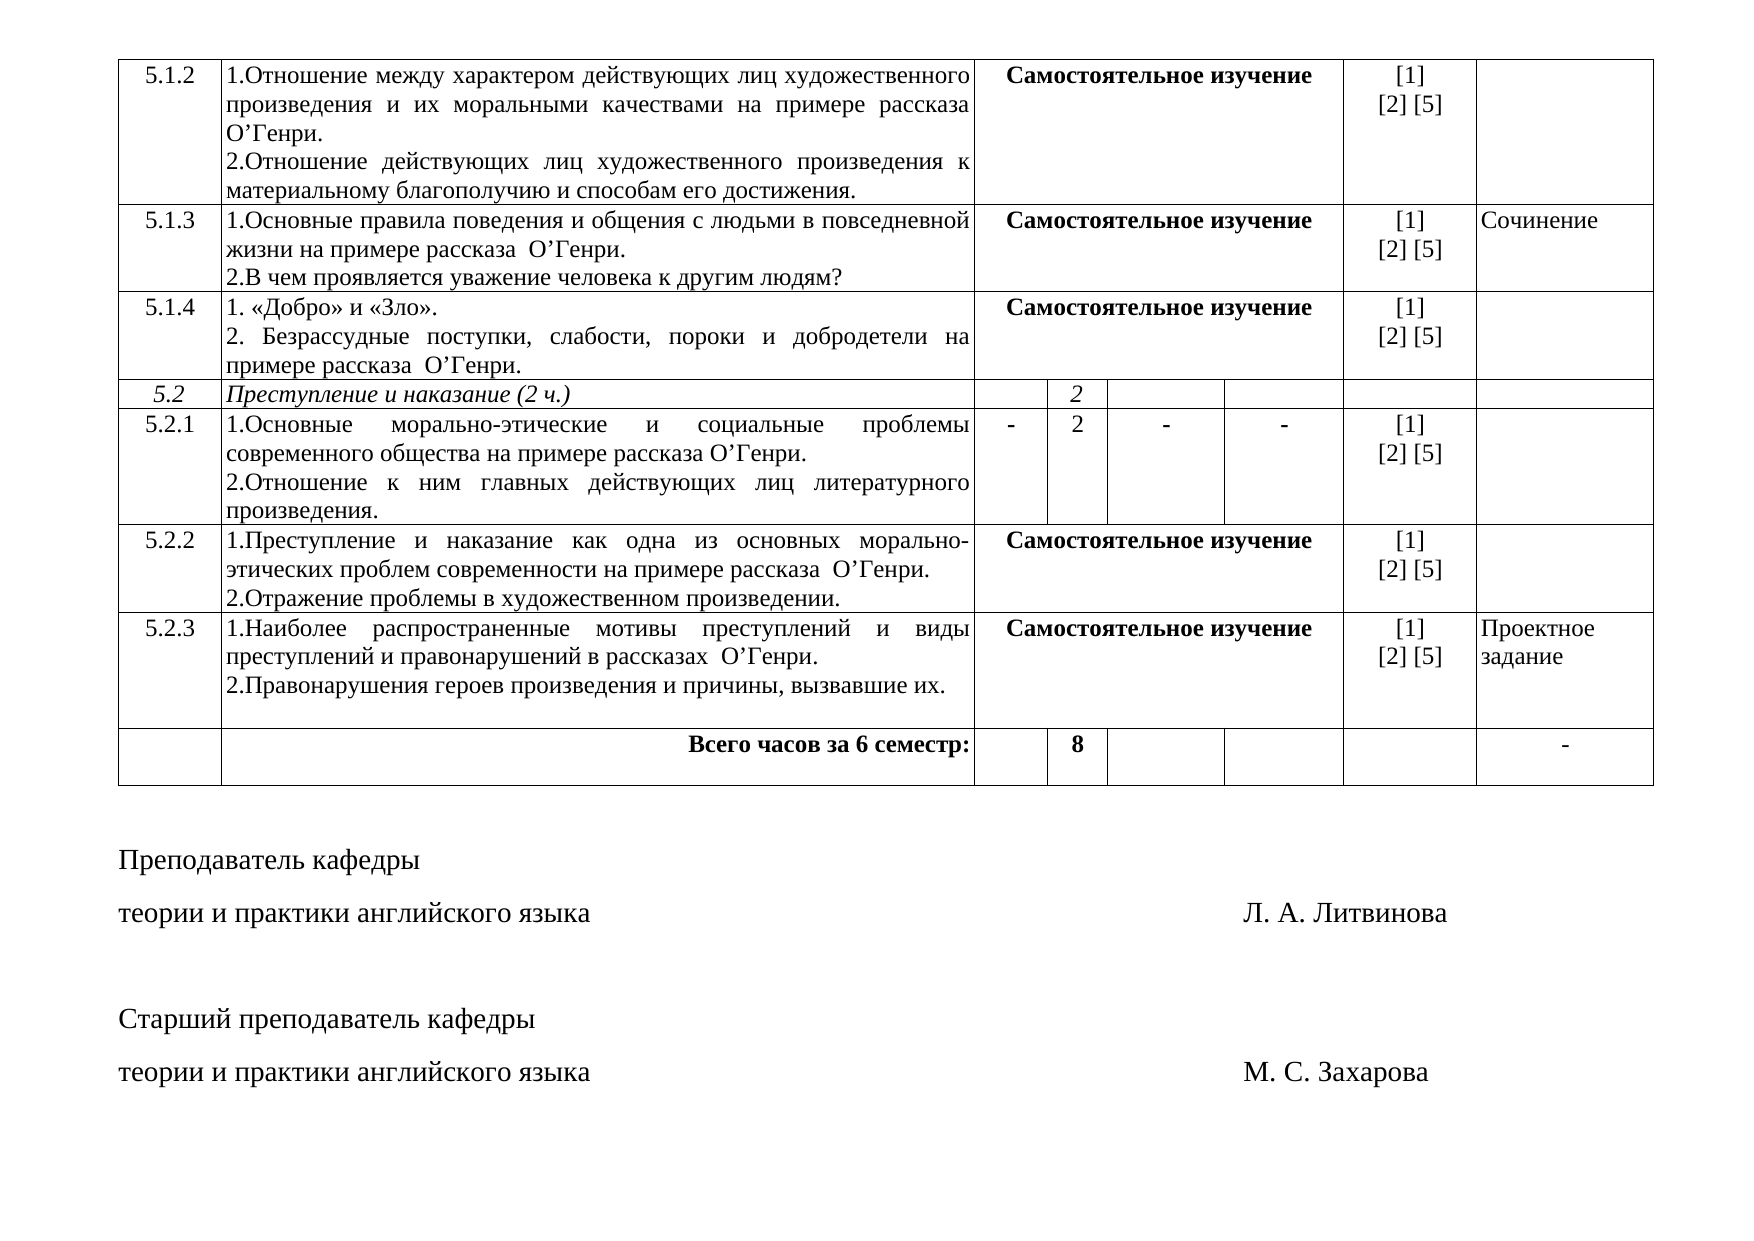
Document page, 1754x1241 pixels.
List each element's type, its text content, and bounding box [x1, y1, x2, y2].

table_cell [1477, 380, 1653, 408]
table_cell 5.2.3 [119, 613, 221, 728]
table_cell [1225, 380, 1343, 408]
table_cell [1344, 729, 1476, 785]
table_cell [1108, 380, 1224, 408]
table_cell 5.1.4 [119, 292, 221, 378]
table_cell 5.1.2 [119, 60, 221, 204]
table_cell 5.1.3 [119, 205, 221, 291]
table_cell 1.Основные морально-этические и социальные проблемы современного общества на примере рассказа О’Генри. 2.Отношение к ним главных действующих лиц литературного произведения. [222, 409, 974, 524]
table_cell [1] [2] [5] [1344, 292, 1476, 378]
table_cell [1477, 409, 1653, 524]
table_cell Самостоятельное изучение [975, 205, 1343, 291]
text теории и практики английского языка Л. А. Литвинова [118, 895, 1636, 929]
text Преподаватель кафедры [118, 842, 1636, 876]
table_cell Всего часов за 6 семестр: [222, 729, 974, 785]
table_cell 1.Отношение между характером действующих лиц художественного произведения и их моральными качествами на примере рассказа О’Генри. 2.Отношение действующих лиц художественного произведения к материальному благополучию и способам его достижения. [222, 60, 974, 204]
table_cell [1] [2] [5] [1344, 613, 1476, 728]
table_cell Самостоятельное изучение [975, 613, 1343, 728]
table_cell [1] [2] [5] [1344, 525, 1476, 612]
table_cell [975, 380, 1047, 408]
table_cell 2 [1048, 409, 1107, 524]
table_cell 1.Наиболее распространенные мотивы преступлений и виды преступлений и правонарушений в рассказах О’Генри. 2.Правонарушения героев произведения и причины, вызвавшие их. [222, 613, 974, 728]
table_cell 1.Основные правила поведения и общения с людьми в повседневной жизни на примере рассказа О’Генри. 2.В чем проявляется уважение человека к другим людям? [222, 205, 974, 291]
table_cell [1] [2] [5] [1344, 205, 1476, 291]
table_cell 8 [1048, 729, 1107, 785]
table_cell Самостоятельное изучение [975, 525, 1343, 612]
table_cell - [1108, 409, 1224, 524]
table_cell 5.2.2 [119, 525, 221, 612]
table_cell - [975, 409, 1047, 524]
table_cell [1] [2] [5] [1344, 60, 1476, 204]
table_cell Сочинение [1477, 205, 1653, 291]
table_cell - [1477, 729, 1653, 785]
text Старший преподаватель кафедры [118, 1001, 1636, 1034]
table_cell Самостоятельное изучение [975, 60, 1343, 204]
table_cell 5.2 [119, 380, 221, 408]
table_cell Самостоятельное изучение [975, 292, 1343, 378]
text теории и практики английского языка М. С. Захарова [118, 1054, 1636, 1087]
table_cell [975, 729, 1047, 785]
table_cell 1. «Добро» и «Зло». 2. Безрассудные поступки, слабости, пороки и добродетели на примере рассказа О’Генри. [222, 292, 974, 378]
table_cell 2 [1048, 380, 1107, 408]
table_cell [1] [2] [5] [1344, 409, 1476, 524]
table_cell [1225, 729, 1343, 785]
table_cell 1.Преступление и наказание как одна из основных морально-этических проблем современности на примере рассказа О’Генри. 2.Отражение проблемы в художественном произведении. [222, 525, 974, 612]
table_cell Проектное задание [1477, 613, 1653, 728]
table_cell [1477, 292, 1653, 378]
table_cell 5.2.1 [119, 409, 221, 524]
table_cell [1108, 729, 1224, 785]
table_cell [1344, 380, 1476, 408]
table_cell [119, 729, 221, 785]
table_cell [1477, 60, 1653, 204]
table_cell - [1225, 409, 1343, 524]
table_cell Преступление и наказание (2 ч.) [222, 380, 974, 408]
table_cell [1477, 525, 1653, 612]
